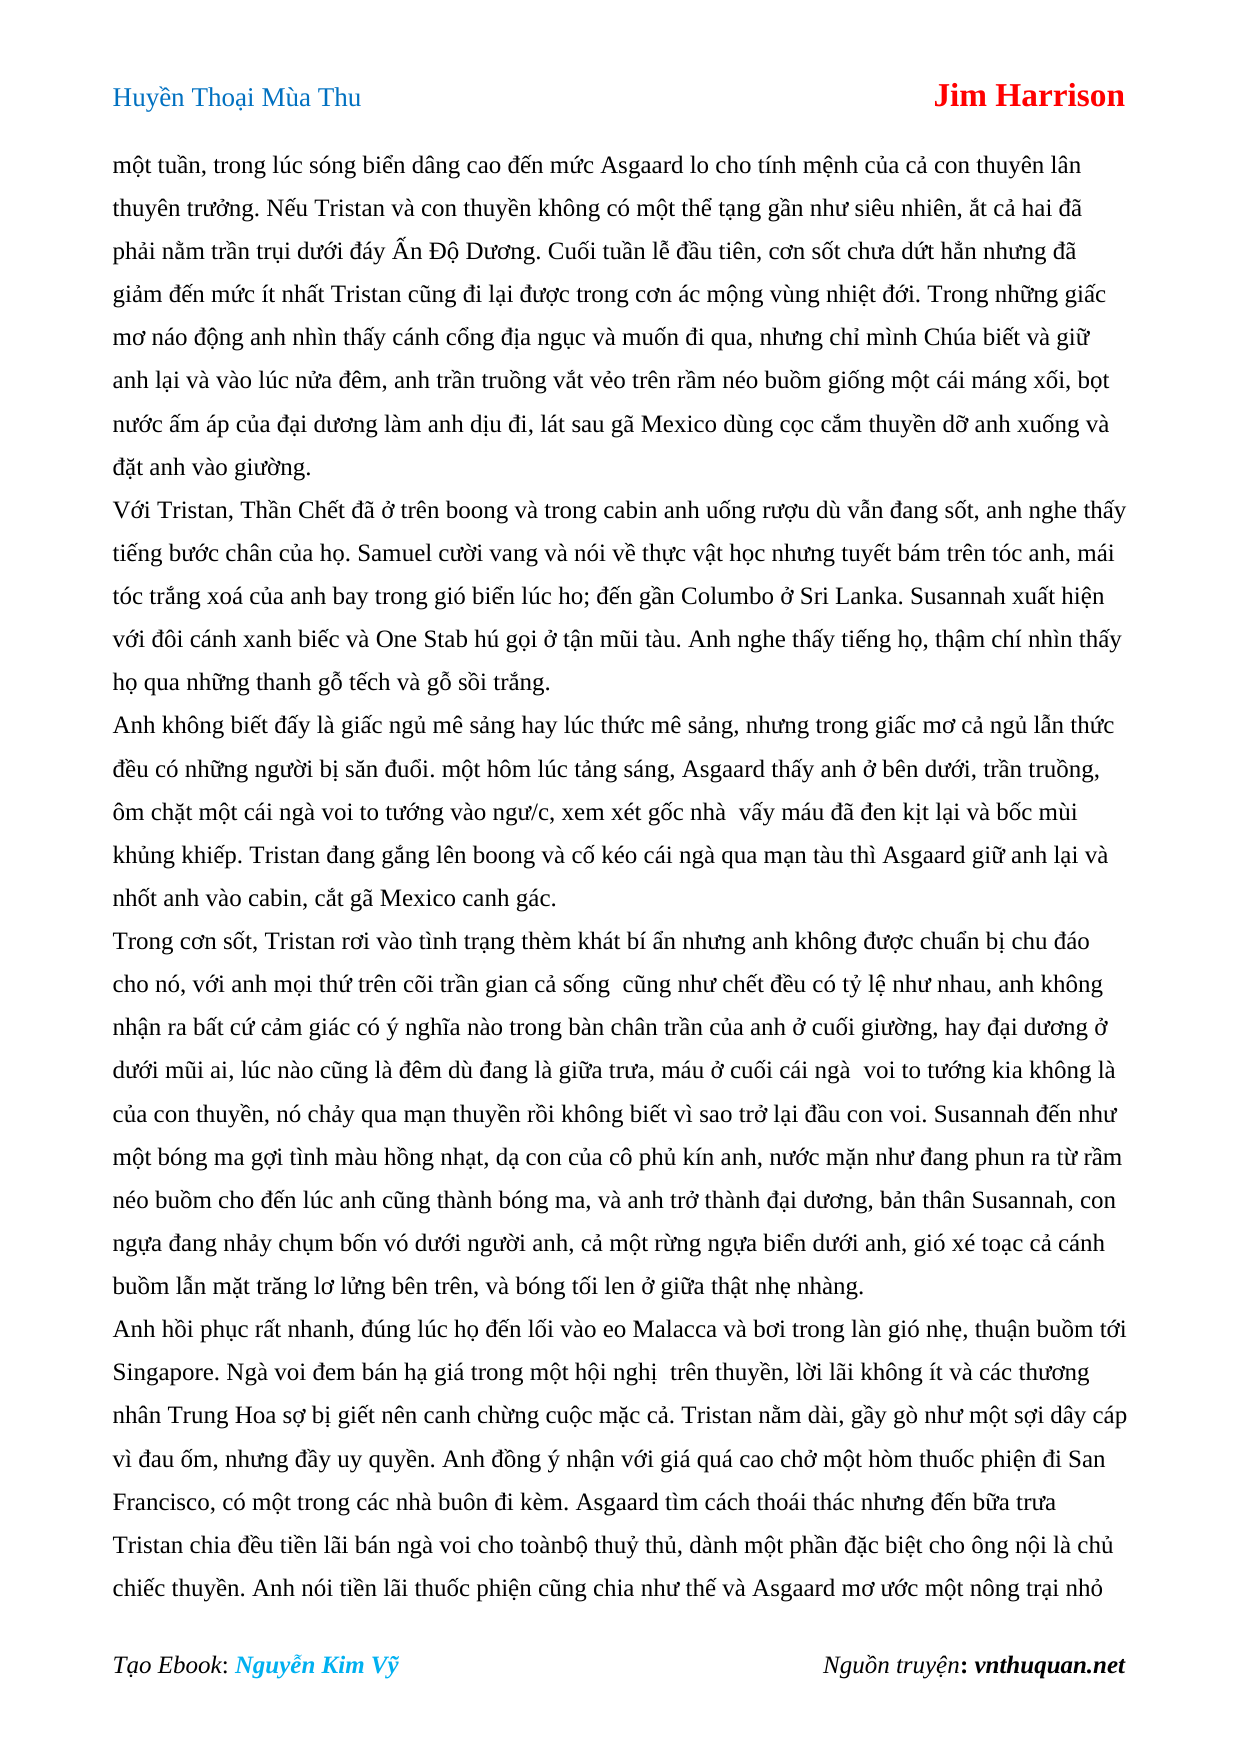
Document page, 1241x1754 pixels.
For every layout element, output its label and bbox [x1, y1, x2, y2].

text [112, 150, 1128, 1602]
